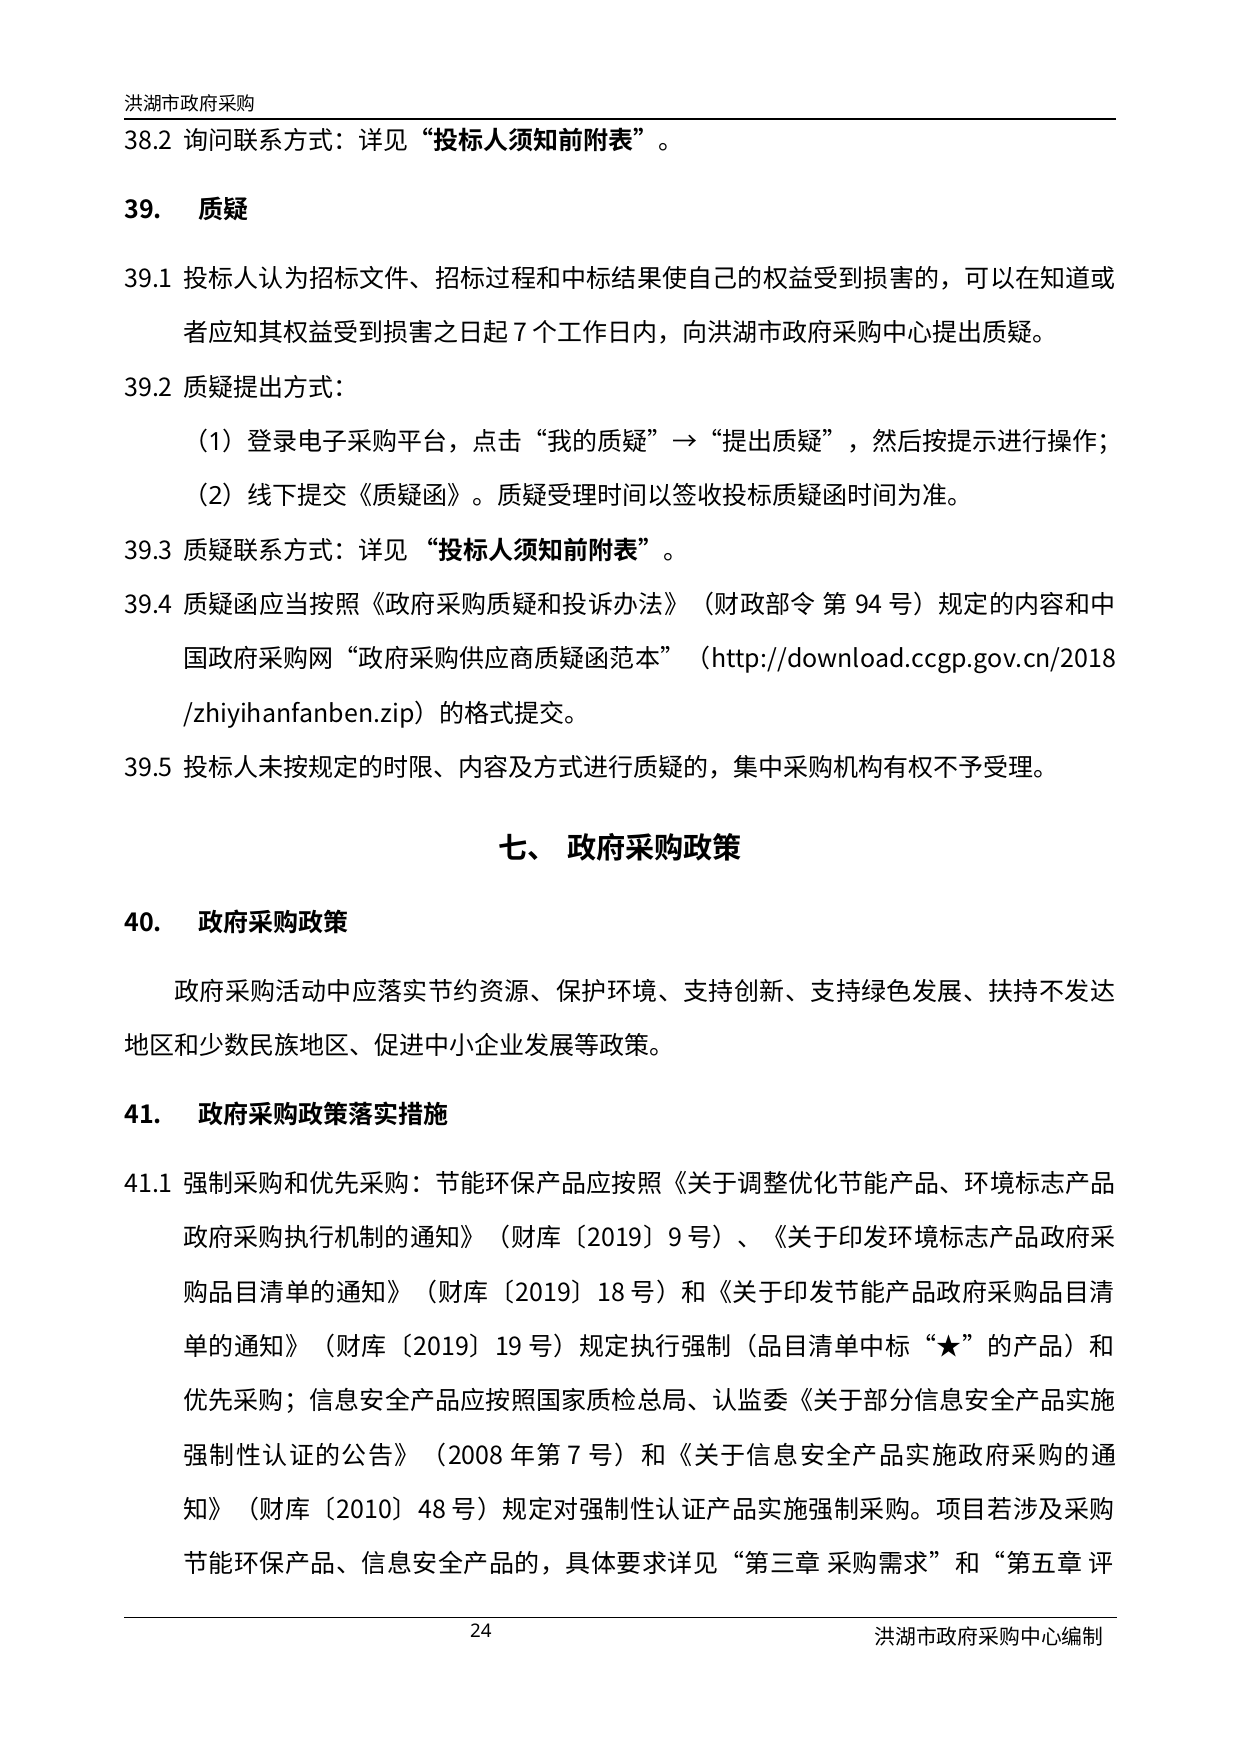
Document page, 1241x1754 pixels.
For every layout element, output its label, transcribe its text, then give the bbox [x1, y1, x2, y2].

list 质疑函应当按照《政府采购质疑和投诉办法》（财政部令 第94号）规定的内容和中国政府采购网“政府采购供应商质疑函范本”（http://download.ccgp.gov.cn/2018/zhiyihanfanben.zip）的格式提交。 [124, 584, 1116, 729]
list 询问联系方式：详见“投标人须知前附表”。 [124, 121, 1116, 157]
subtitle 政府采购政策 [124, 825, 1116, 867]
list 质疑联系方式：详见 “投标人须知前附表”。 [124, 530, 1116, 566]
list 政府采购政策 [124, 888, 1116, 953]
list （1）登录电子采购平台，点击“我的质疑”→“提出质疑”，然后按提示进行操作； [183, 421, 1116, 458]
list 质疑 [124, 175, 1116, 240]
list 质疑提出方式： [124, 367, 1116, 403]
list （2）线下提交《质疑函》。质疑受理时间以签收投标质疑函时间为准。 [183, 476, 1116, 512]
list 投标人认为招标文件、招标过程和中标结果使自己的权益受到损害的，可以在知道或者应知其权益受到损害之日起7个工作日内，向洪湖市政府采购中心提出质疑。 [124, 258, 1116, 349]
list 投标人未按规定的时限、内容及方式进行质疑的，集中采购机构有权不予受理。 [124, 748, 1116, 784]
text 政府采购活动中应落实节约资源、保护环境、支持创新、支持绿色发展、扶持不发达地区和少数民族地区、促进中小企业发展等政策。 [124, 971, 1116, 1062]
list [124, 1163, 1116, 1580]
list 政府采购政策落实措施 [124, 1080, 1116, 1145]
